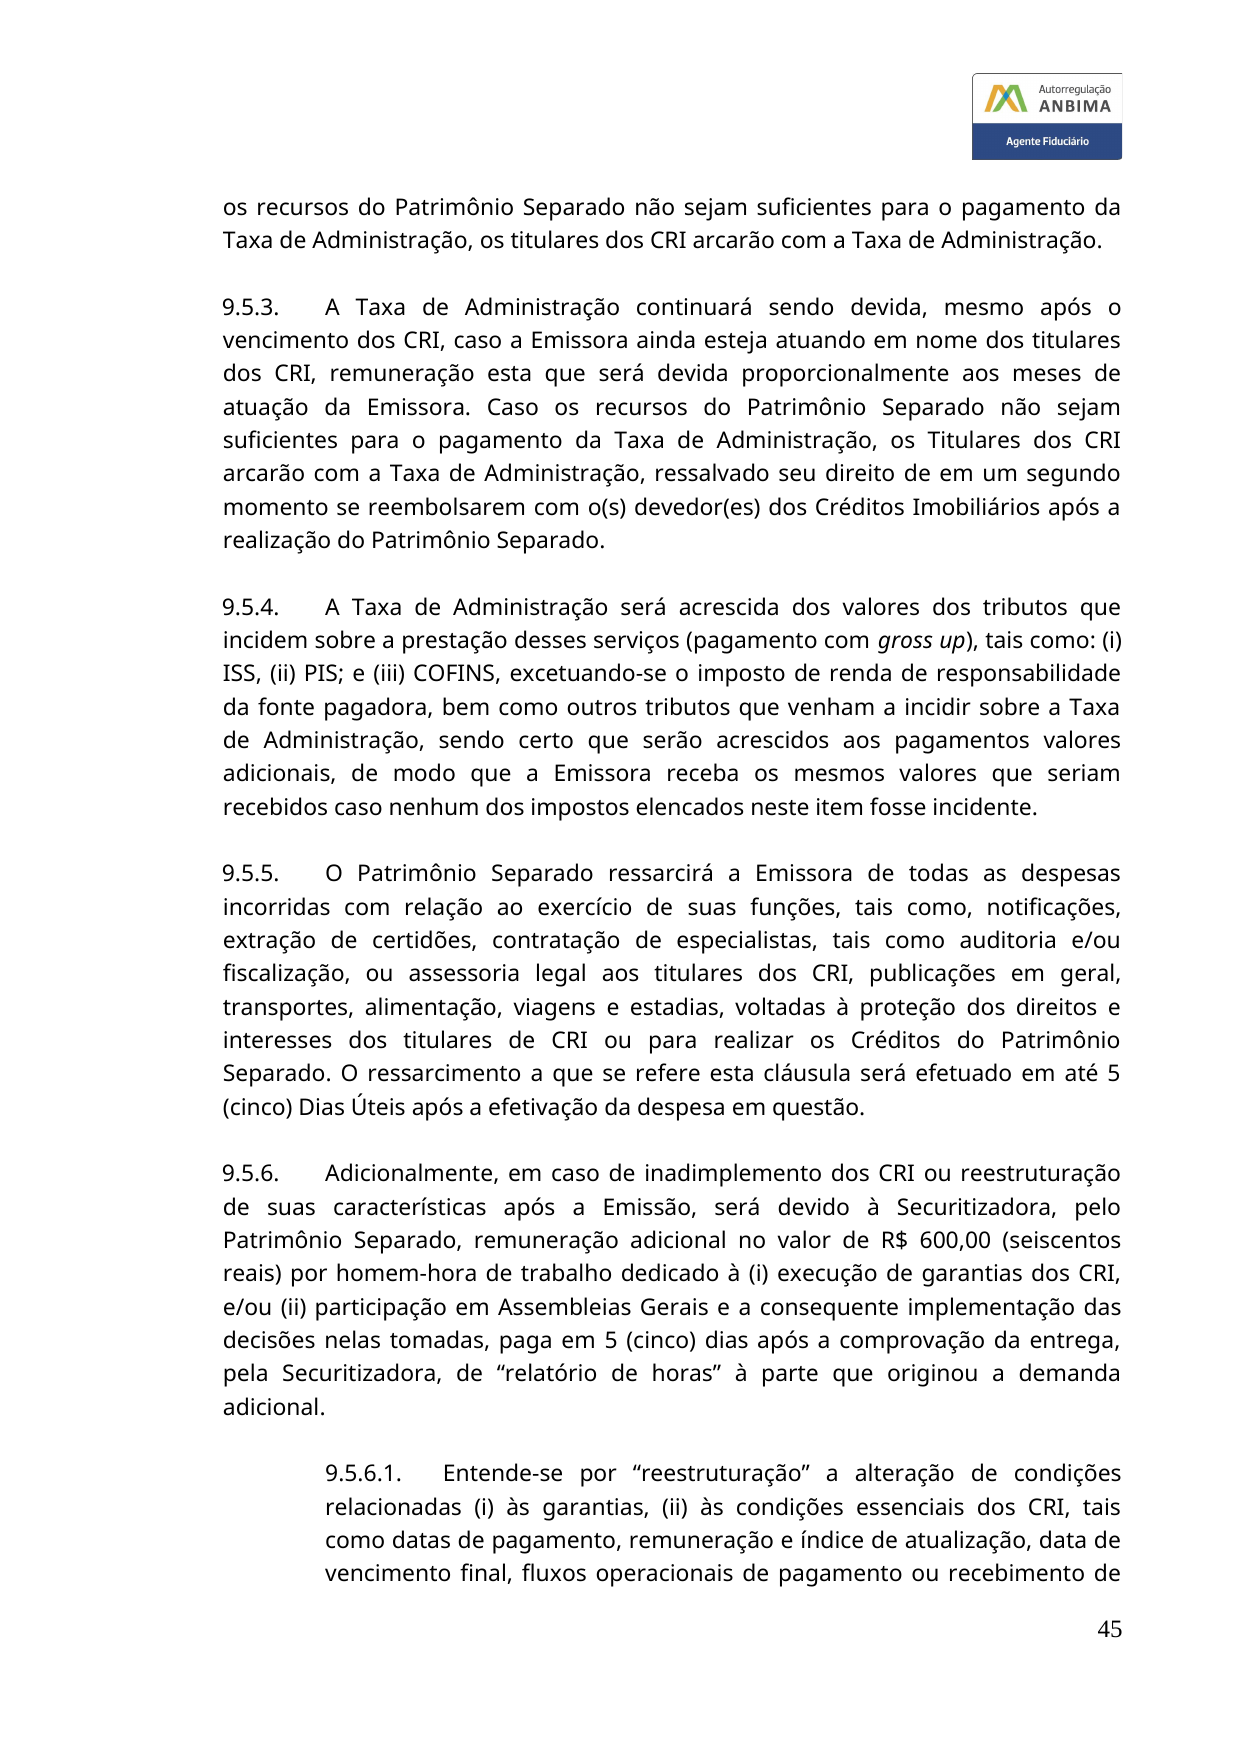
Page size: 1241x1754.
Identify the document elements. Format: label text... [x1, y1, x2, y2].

picture [972, 73, 1123, 160]
list A Taxa de Administração será acrescida dos valores dos tributos que incidem sobre a prestação desses serviços (pagamento com gross up), tais como: (i) ISS, (ii) PIS; e (iii) COFINS, excetuando-se o imposto de renda de responsabilidade da fonte pagadora, bem como outros tributos que venham a incidir sobre a Taxa de Administração, sendo certo que serão acrescidos aos pagamentos valores adicionais, de modo que a Emissora receba os mesmos valores que seriam recebidos caso nenhum dos impostos elencados neste item fosse incidente. [222, 588, 1122, 822]
list Adicionalmente, em caso de inadimplemento dos CRI ou reestruturação de suas características após a Emissão, será devido à Securitizadora, pelo Patrimônio Separado, remuneração adicional no valor de R$ 600,00 (seiscentos reais) por homem-hora de trabalho dedicado à (i) execução de garantias dos CRI, e/ou (ii) participação em Assembleias Gerais e a consequente implementação das decisões nelas tomadas, paga em 5 (cinco) dias após a comprovação da entrega, pela Securitizadora, de “relatório de horas” à parte que originou a demanda adicional. [222, 1155, 1122, 1422]
list O Patrimônio Separado ressarcirá a Emissora de todas as despesas incorridas com relação ao exercício de suas funções, tais como, notificações, extração de certidões, contratação de especialistas, tais como auditoria e/ou fiscalização, ou assessoria legal aos titulares dos CRI, publicações em geral, transportes, alimentação, viagens e estadias, voltadas à proteção dos direitos e interesses dos titulares de CRI ou para realizar os Créditos do Patrimônio Separado. O ressarcimento a que se refere esta cláusula será efetuado em até 5 (cinco) Dias Úteis após a efetivação da despesa em questão. [222, 855, 1122, 1122]
list A Taxa de Administração continuará sendo devida, mesmo após o vencimento dos CRI, caso a Emissora ainda esteja atuando em nome dos titulares dos CRI, remuneração esta que será devida proporcionalmente aos meses de atuação da Emissora. Caso os recursos do Patrimônio Separado não sejam suficientes para o pagamento da Taxa de Administração, os Titulares dos CRI arcarão com a Taxa de Administração, ressalvado seu direito de em um segundo momento se reembolsarem com o(s) devedor(es) dos Créditos Imobiliários após a realização do Patrimônio Separado. [222, 288, 1122, 555]
